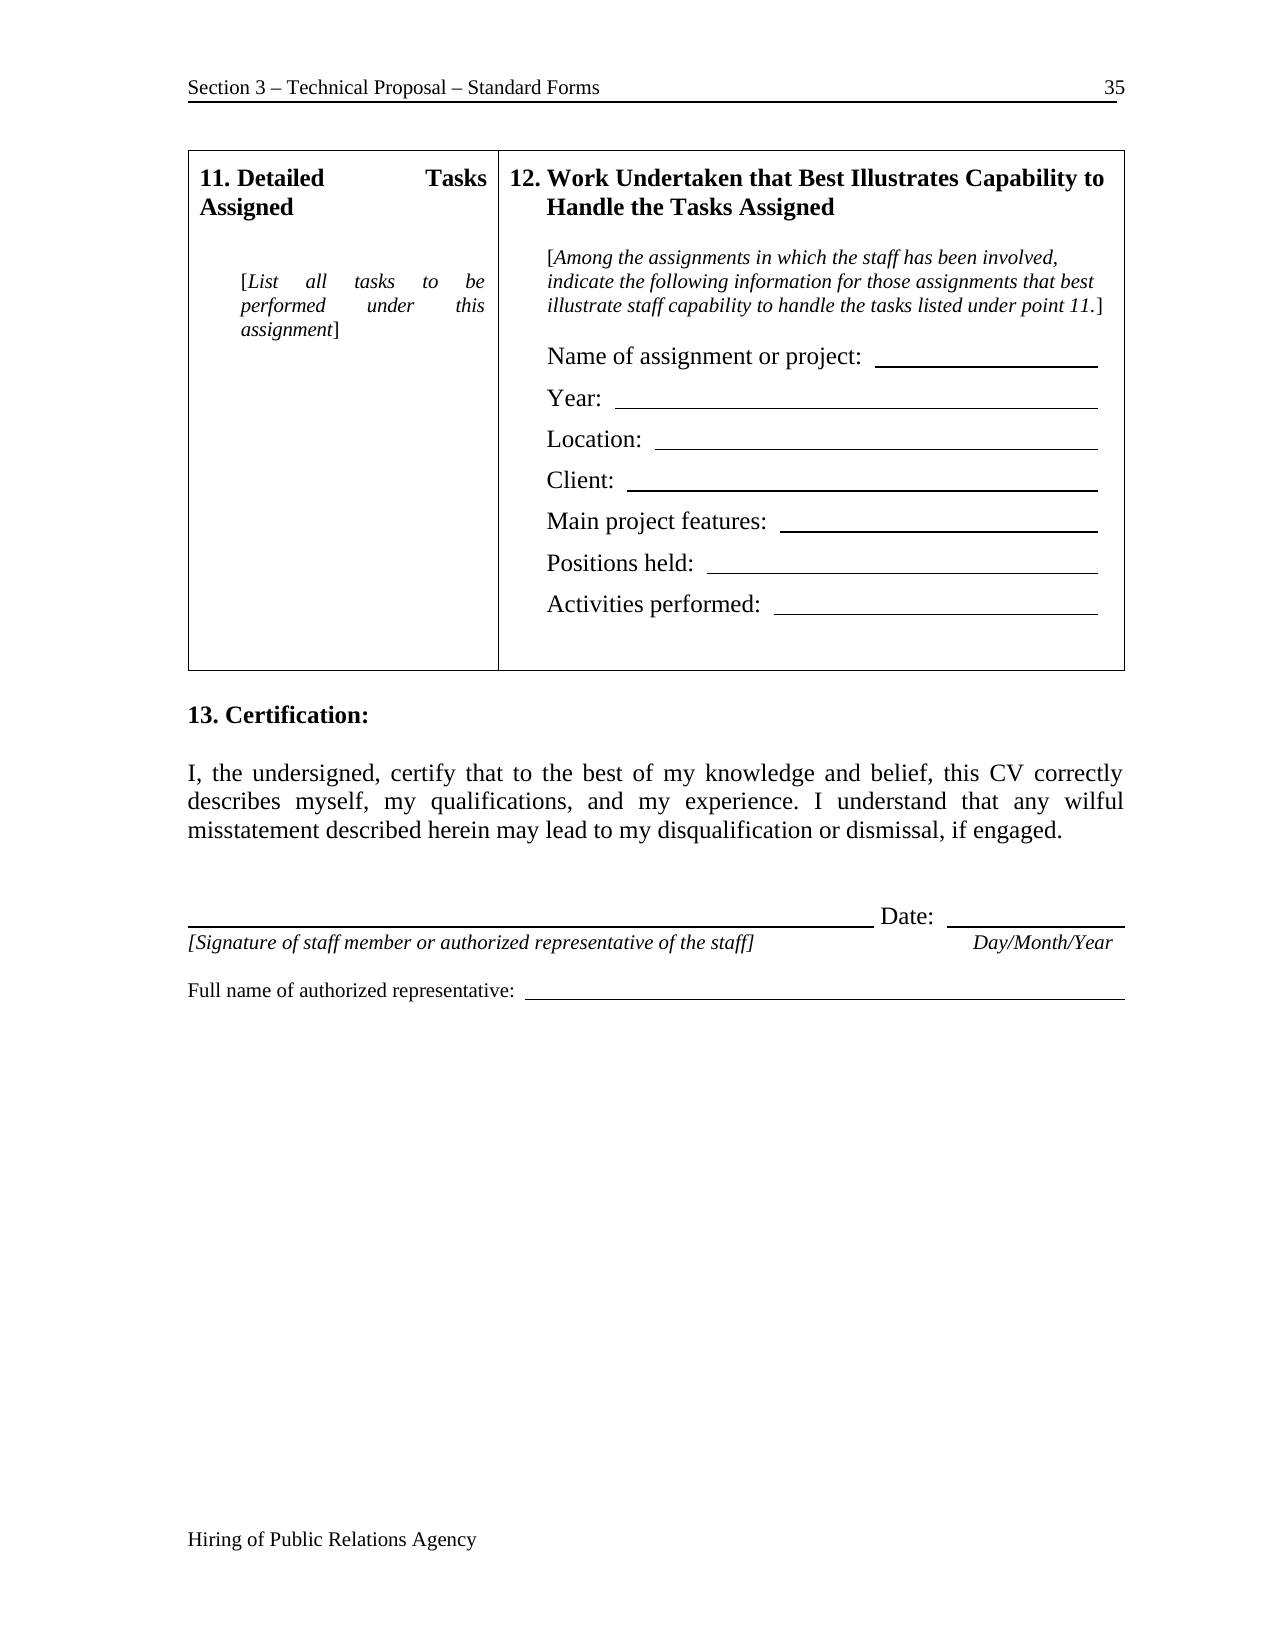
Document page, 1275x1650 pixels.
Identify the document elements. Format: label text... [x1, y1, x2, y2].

text Full name of authorized representative: [187, 978, 1125, 1002]
text 13. Certification: [187, 700, 1125, 729]
table_header 12. Work Undertaken that Best Illustrates Capability to Handle the Tasks Assigned [Among the assignments in which the staff has been involved, indicate the following information for those assignments that best illustrate staff capability to handle the tasks listed under point 11.] Name of assignment or project: Year: Location: Client: Main project features: Positions held: Activities performed: [499, 151, 1124, 670]
text Date: [187, 901, 1125, 930]
text I, the undersigned, certify that to the best of my knowledge and belief, this CV correctly describes myself, my qualifications, and my experience. I understand that any wilful misstatement described herein may lead to my disqualification or dismissal, if engaged. [187, 758, 1125, 844]
text [Signature of staff member or authorized representative of the staff] Day/Month/Year [187, 930, 1125, 954]
table_header 11. Detailed Tasks Assigned [List all tasks to be performed under this assignment] [189, 151, 498, 670]
